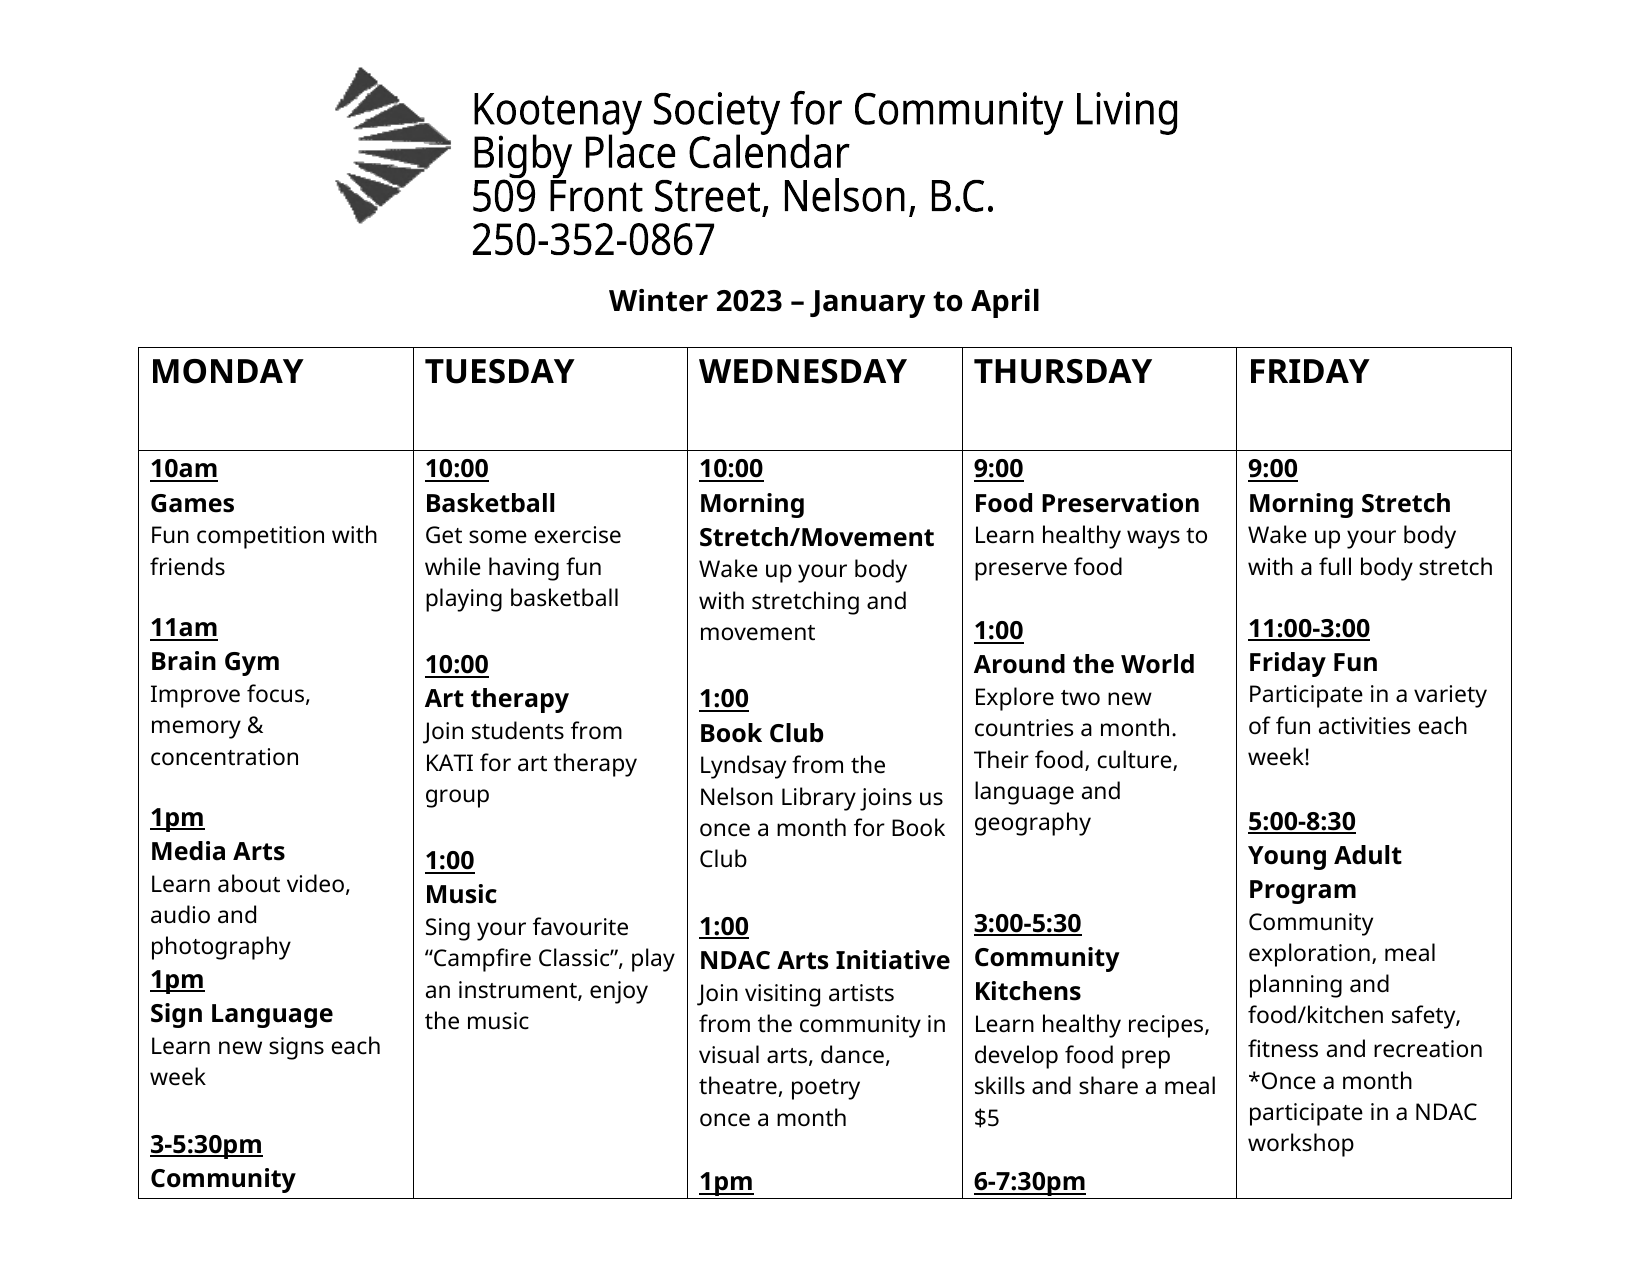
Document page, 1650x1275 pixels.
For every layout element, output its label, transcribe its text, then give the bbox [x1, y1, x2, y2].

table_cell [139, 451, 413, 1198]
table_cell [1237, 451, 1511, 1198]
text Winter 2023 – January to April [150, 280, 1500, 320]
table_header FRIDAY [1237, 348, 1511, 450]
table_header MONDAY [139, 348, 413, 450]
picture [319, 45, 452, 232]
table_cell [414, 451, 687, 1198]
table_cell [963, 451, 1236, 1198]
table_header TUESDAY [414, 348, 687, 450]
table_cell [688, 451, 962, 1198]
table_header WEDNESDAY [688, 348, 962, 450]
table_header THURSDAY [963, 348, 1236, 450]
